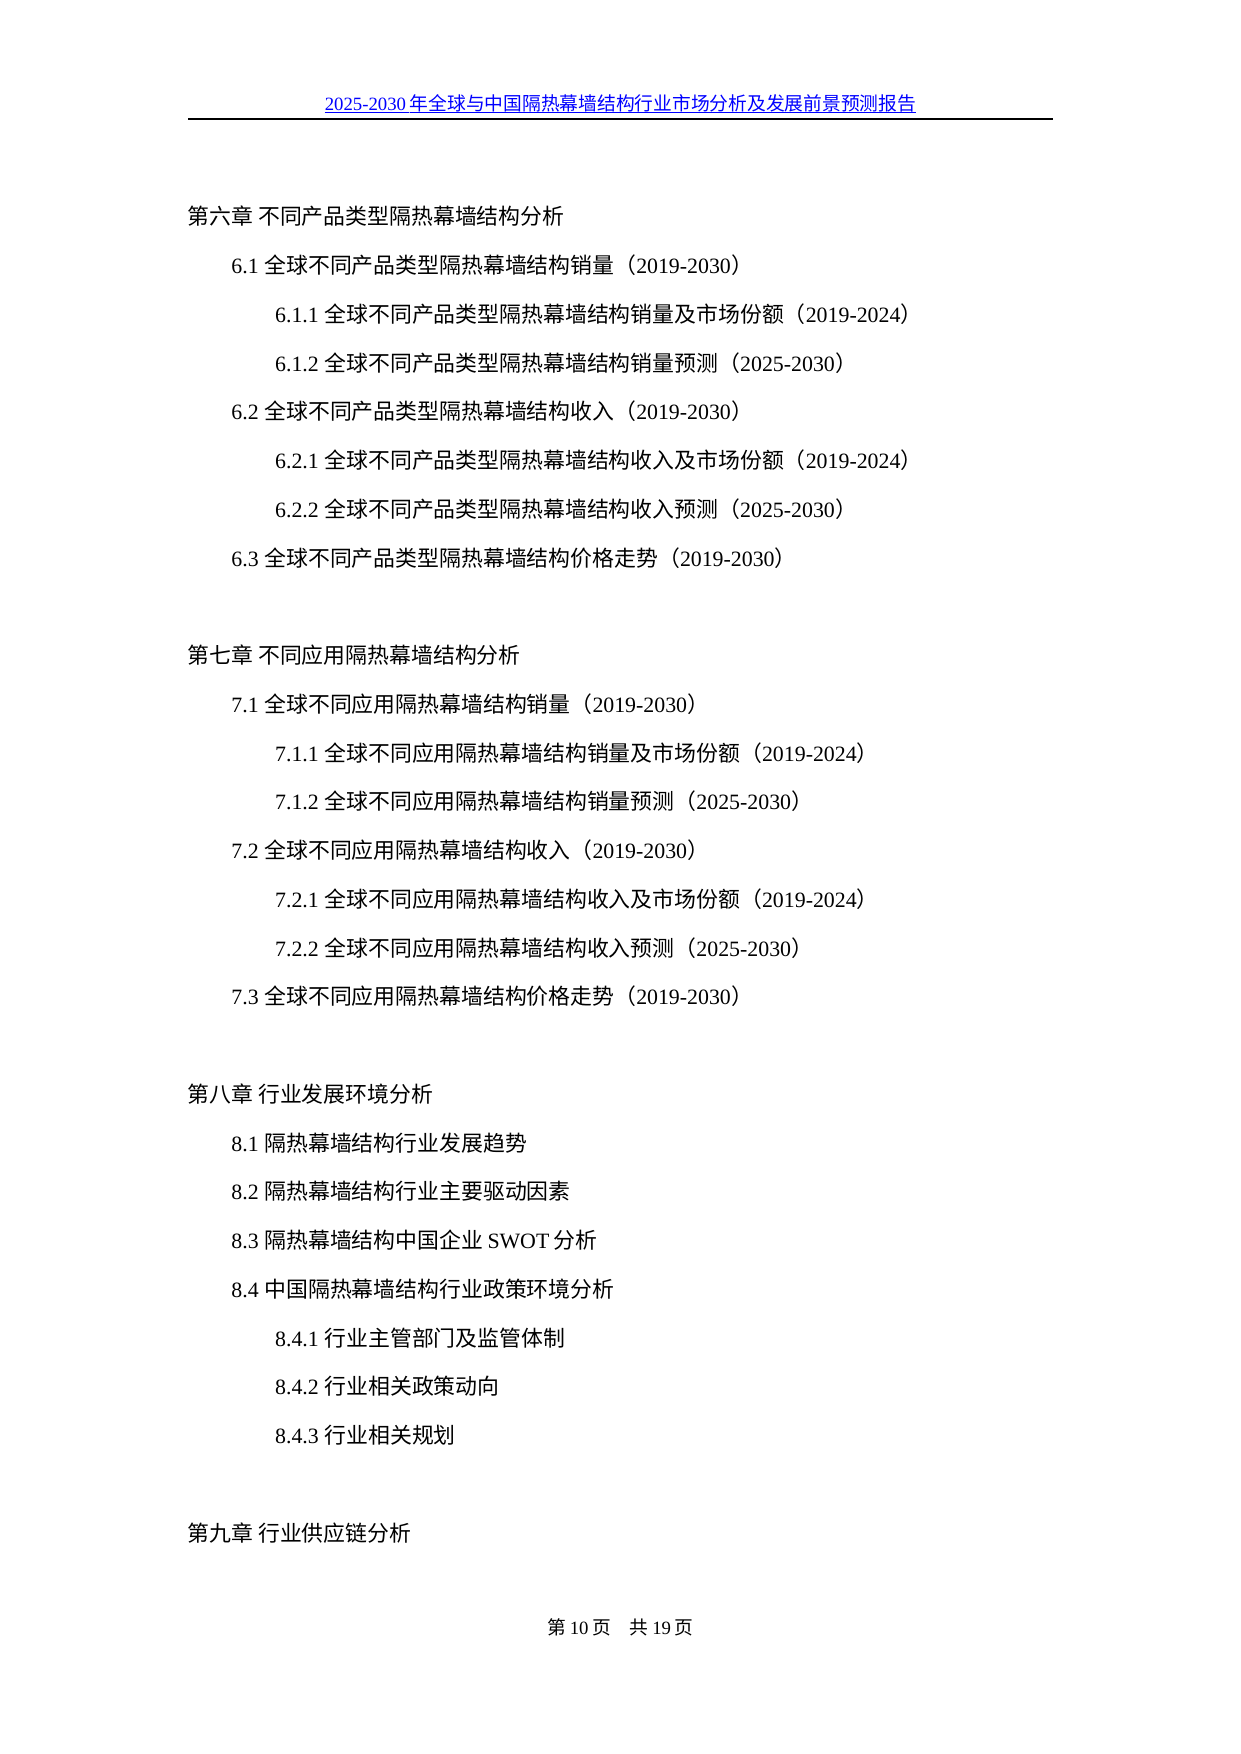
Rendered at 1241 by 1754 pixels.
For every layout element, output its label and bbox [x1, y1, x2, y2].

text [187, 150, 1053, 1548]
